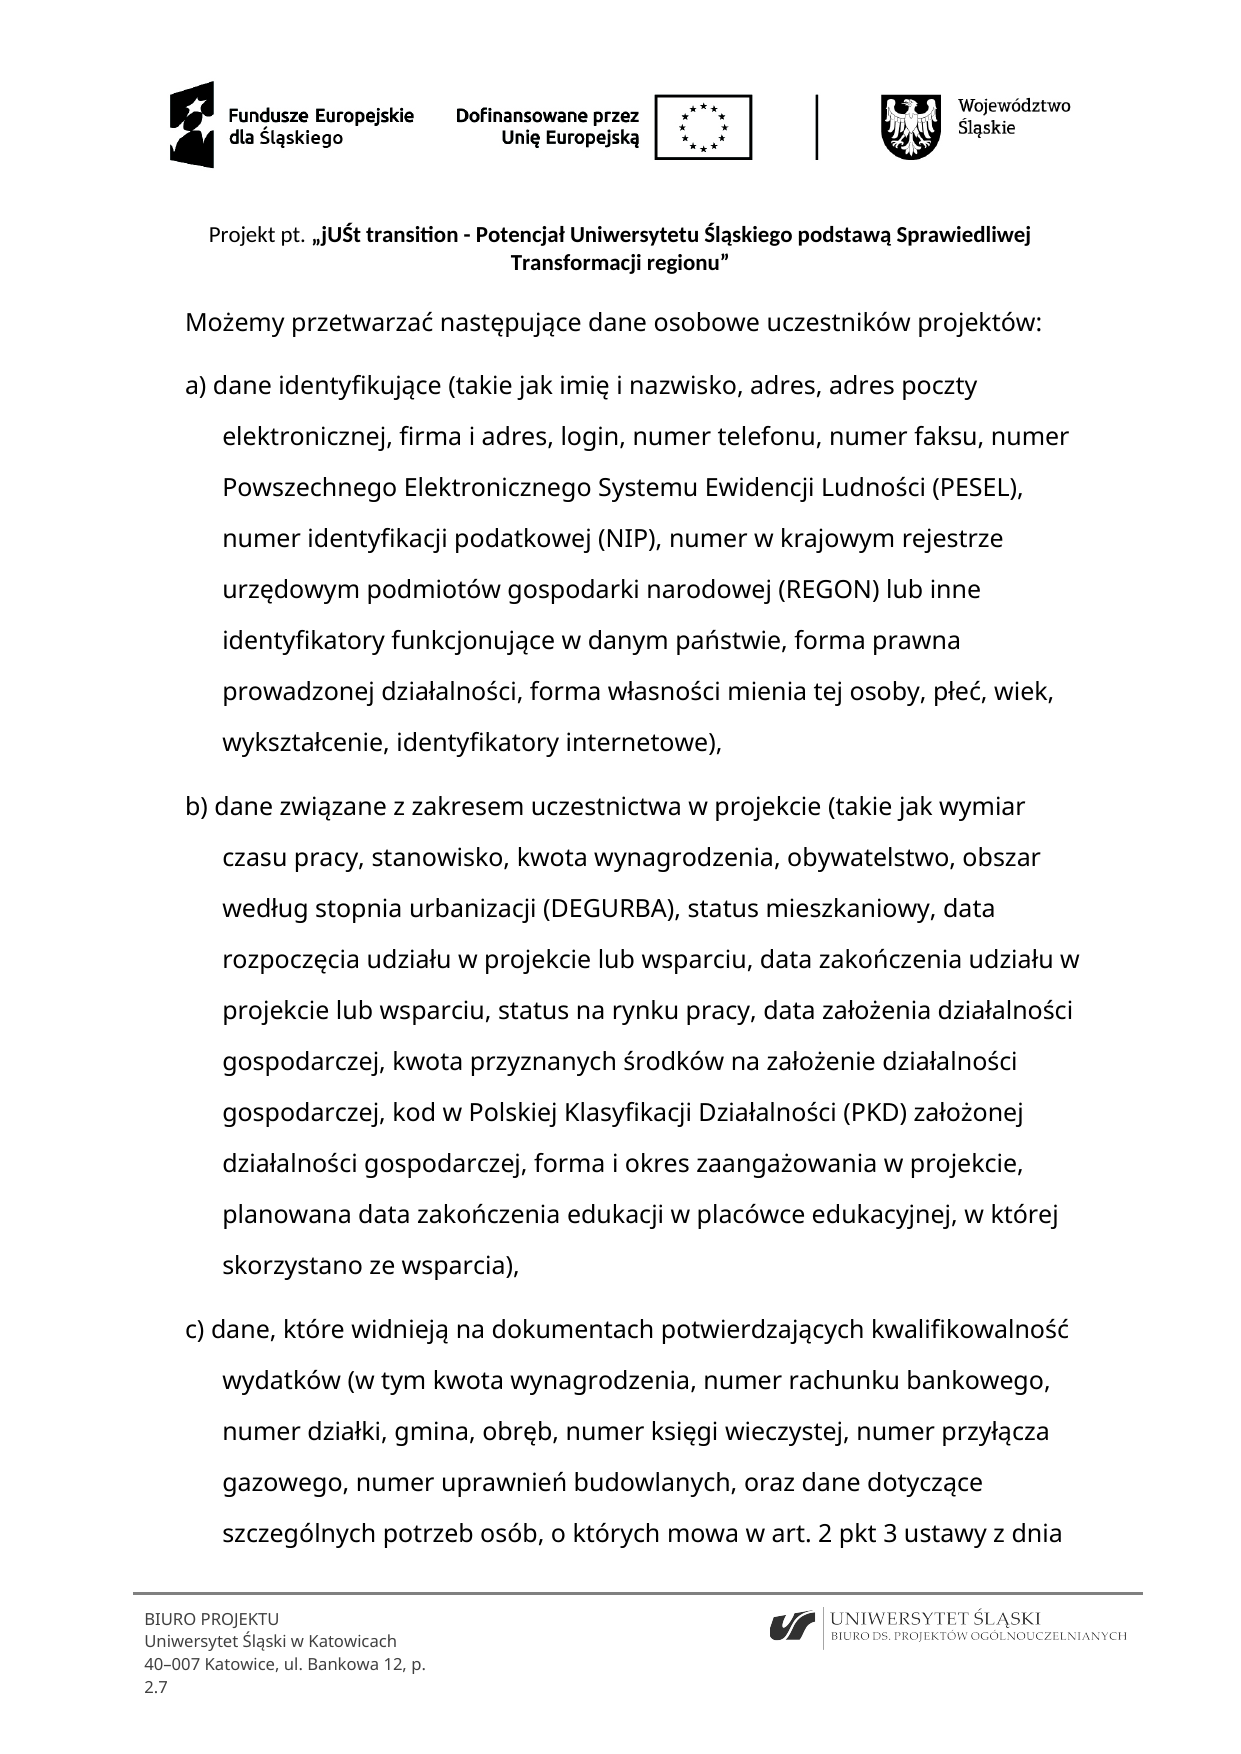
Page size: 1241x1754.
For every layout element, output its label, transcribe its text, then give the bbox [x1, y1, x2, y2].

text Możemy przetwarzać następujące dane osobowe uczestników projektów: [185, 304, 1093, 338]
text a) dane identyfikujące (takie jak imię i nazwisko, adres, adres poczty elektronicznej, firma i adres, login, numer telefonu, numer faksu, numer Powszechnego Elektronicznego Systemu Ewidencji Ludności (PESEL), numer identyfikacji podatkowej (NIP), numer w krajowym rejestrze urzędowym podmiotów gospodarki narodowej (REGON) lub inne identyfikatory funkcjonujące w danym państwie, forma prawna prowadzonej działalności, forma własności mienia tej osoby, płeć, wiek, wykształcenie, identyfikatory internetowe), [185, 368, 1093, 759]
text b) dane związane z zakresem uczestnictwa w projekcie (takie jak wymiar czasu pracy, stanowisko, kwota wynagrodzenia, obywatelstwo, obszar według stopnia urbanizacji (DEGURBA), status mieszkaniowy, data rozpoczęcia udziału w projekcie lub wsparciu, data zakończenia udziału w projekcie lub wsparciu, status na rynku pracy, data założenia działalności gospodarczej, kwota przyznanych środków na założenie działalności gospodarczej, kod w Polskiej Klasyfikacji Działalności (PKD) założonej działalności gospodarczej, forma i okres zaangażowania w projekcie, planowana data zakończenia edukacji w placówce edukacyjnej, w której skorzystano ze wsparcia), [185, 789, 1093, 1282]
picture [147, 58, 1093, 191]
